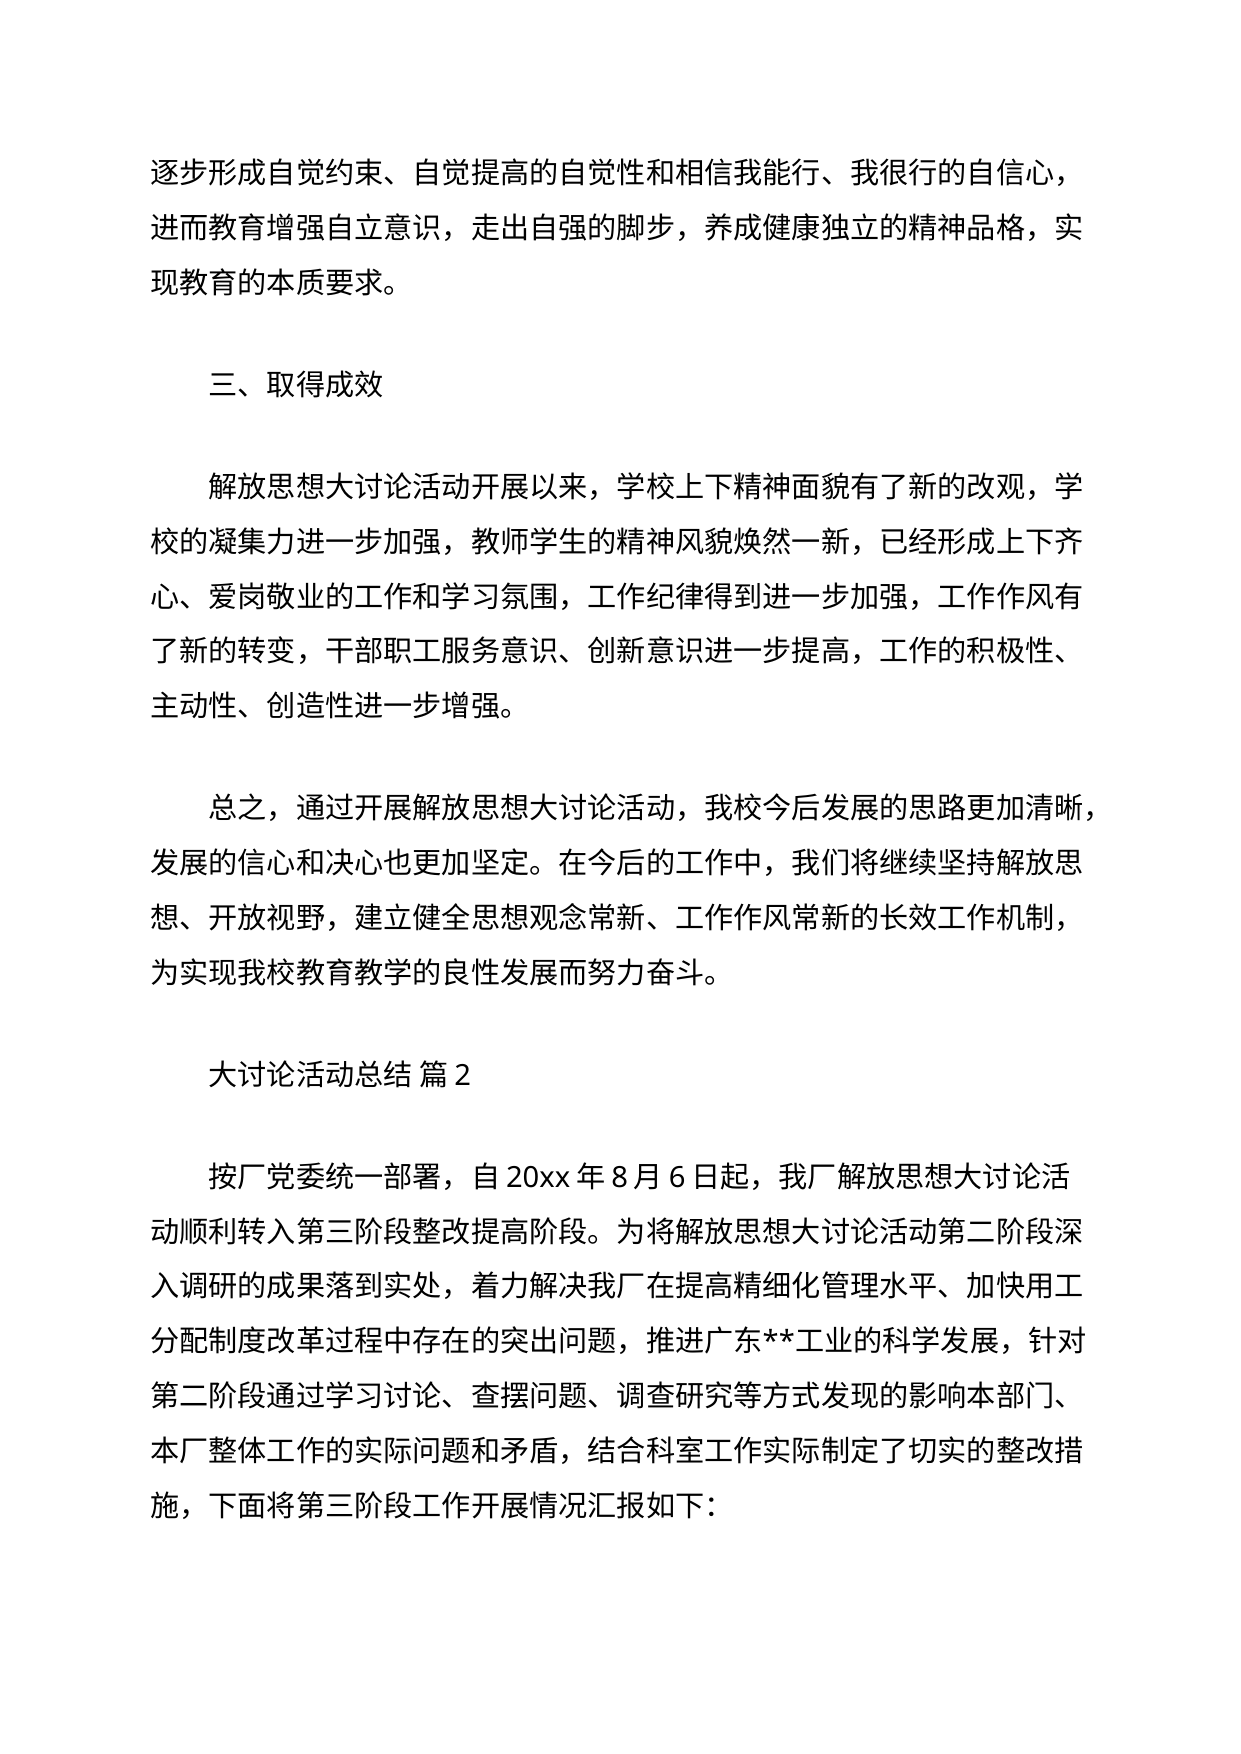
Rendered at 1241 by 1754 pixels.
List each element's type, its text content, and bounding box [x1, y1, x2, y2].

text 总之，通过开展解放思想大讨论活动，我校今后发展的思路更加清晰，发展的信心和决心也更加坚定。在今后的工作中，我们将继续坚持解放思想、开放视野，建立健全思想观念常新、工作作风常新的长效工作机制，为实现我校教育教学的良性发展而努力奋斗。 [150, 785, 1090, 992]
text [150, 150, 1090, 302]
text 三、取得成效 [150, 362, 1090, 404]
text 解放思想大讨论活动开展以来，学校上下精神面貌有了新的改观，学校的凝集力进一步加强，教师学生的精神风貌焕然一新，已经形成上下齐心、爱岗敬业的工作和学习氛围，工作纪律得到进一步加强，工作作风有了新的转变，干部职工服务意识、创新意识进一步提高，工作的积极性、主动性、创造性进一步增强。 [150, 463, 1090, 725]
text 按厂党委统一部署，自20xx年8月6日起，我厂解放思想大讨论活动顺利转入第三阶段整改提高阶段。为将解放思想大讨论活动第二阶段深入调研的成果落到实处，着力解决我厂在提高精细化管理水平、加快用工分配制度改革过程中存在的突出问题，推进广东**工业的科学发展，针对第二阶段通过学习讨论、查摆问题、调查研究等方式发现的影响本部门、本厂整体工作的实际问题和矛盾，结合科室工作实际制定了切实的整改措施，下面将第三阶段工作开展情况汇报如下： [150, 1153, 1090, 1525]
text 大讨论活动总结 篇2 [150, 1051, 1090, 1093]
